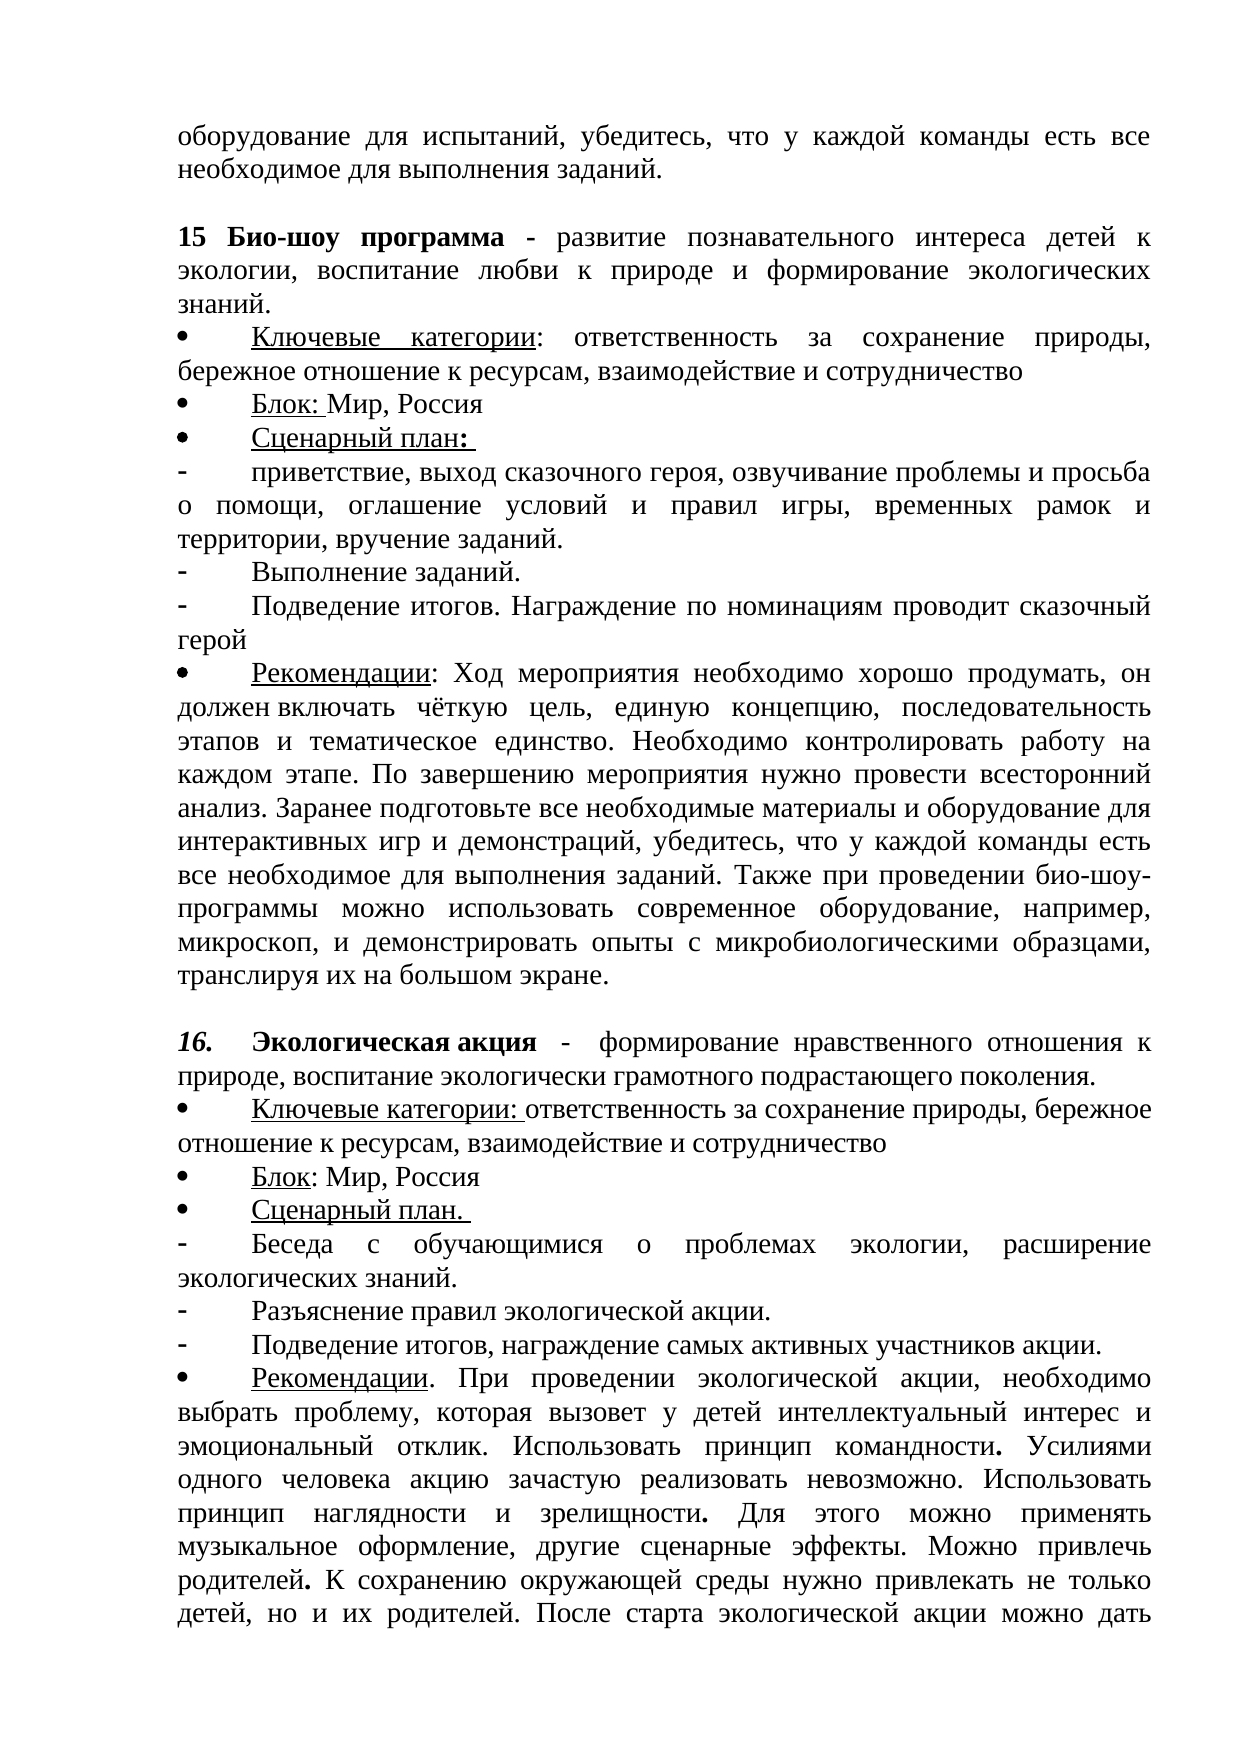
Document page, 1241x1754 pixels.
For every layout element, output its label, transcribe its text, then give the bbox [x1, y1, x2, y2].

list Разъяснение правил экологической акции. [177, 1293, 1152, 1327]
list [177, 1361, 1152, 1629]
list Экологическая акция - формирование нравственного отношения к природе, воспитание экологически грамотного подрастающего поколения. [177, 1024, 1152, 1092]
list Подведение итогов, награждение самых активных участников акции. [177, 1327, 1152, 1361]
list Беседа с обучающимися о проблемах экологии, расширение экологических знаний. [177, 1226, 1152, 1293]
list Блок: Мир, Россия [177, 1159, 1152, 1192]
list Сценарный план: [177, 420, 1152, 454]
list Блок: Мир, Россия [177, 387, 1152, 420]
list Ключевые категории: ответственность за сохранение природы, бережное отношение к ресурсам, взаимодействие и сотрудничество [177, 319, 1152, 387]
list Рекомендации: Ход мероприятия необходимо хорошо продумать, он должен включать чёткую цель, единую концепцию, последовательность этапов и тематическое единство. Необходимо контролировать работу на каждом этапе. По завершению мероприятия нужно провести всесторонний анализ. Заранее подготовьте все необходимые материалы и оборудование для интерактивных игр и демонстраций, убедитесь, что у каждой команды есть все необходимое для выполнения заданий. Также при проведении био-шоу-программы можно использовать современное оборудование, например, микроскоп, и демонстрировать опыты с микробиологическими образцами, транслируя их на большом экране. [177, 790, 1152, 890]
list приветствие, выход сказочного героя, озвучивание проблемы и просьба о помощи, оглашение условий и правил игры, временных рамок и территории, вручение заданий. [177, 454, 1152, 554]
list Сценарный план. [177, 1192, 1152, 1226]
text 15 Био-шоу программа - развитие познавательного интереса детей к экологии, воспитание любви к природе и формирование экологических знаний. [177, 219, 1152, 319]
list Ключевые категории: ответственность за сохранение природы, бережное отношение к ресурсам, взаимодействие и сотрудничество [177, 1092, 1152, 1159]
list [177, 118, 1152, 185]
list Рекомендации: Ход мероприятия необходимо хорошо продумать, он должен включать чёткую цель, единую концепцию, последовательность этапов и тематическое единство. Необходимо контролировать работу на каждом этапе. По завершению мероприятия нужно провести всесторонний анализ. Заранее подготовьте все необходимые материалы и оборудование для интерактивных игр и демонстраций, убедитесь, что у каждой команды есть все необходимое для выполнения заданий. Также при проведении био-шоу-программы можно использовать современное оборудование, например, микроскоп, и демонстрировать опыты с микробиологическими образцами, транслируя их на большом экране. [177, 655, 1152, 723]
list Выполнение заданий. [177, 554, 1152, 588]
list Подведение итогов. Награждение по номинациям проводит сказочный герой [177, 588, 1152, 655]
